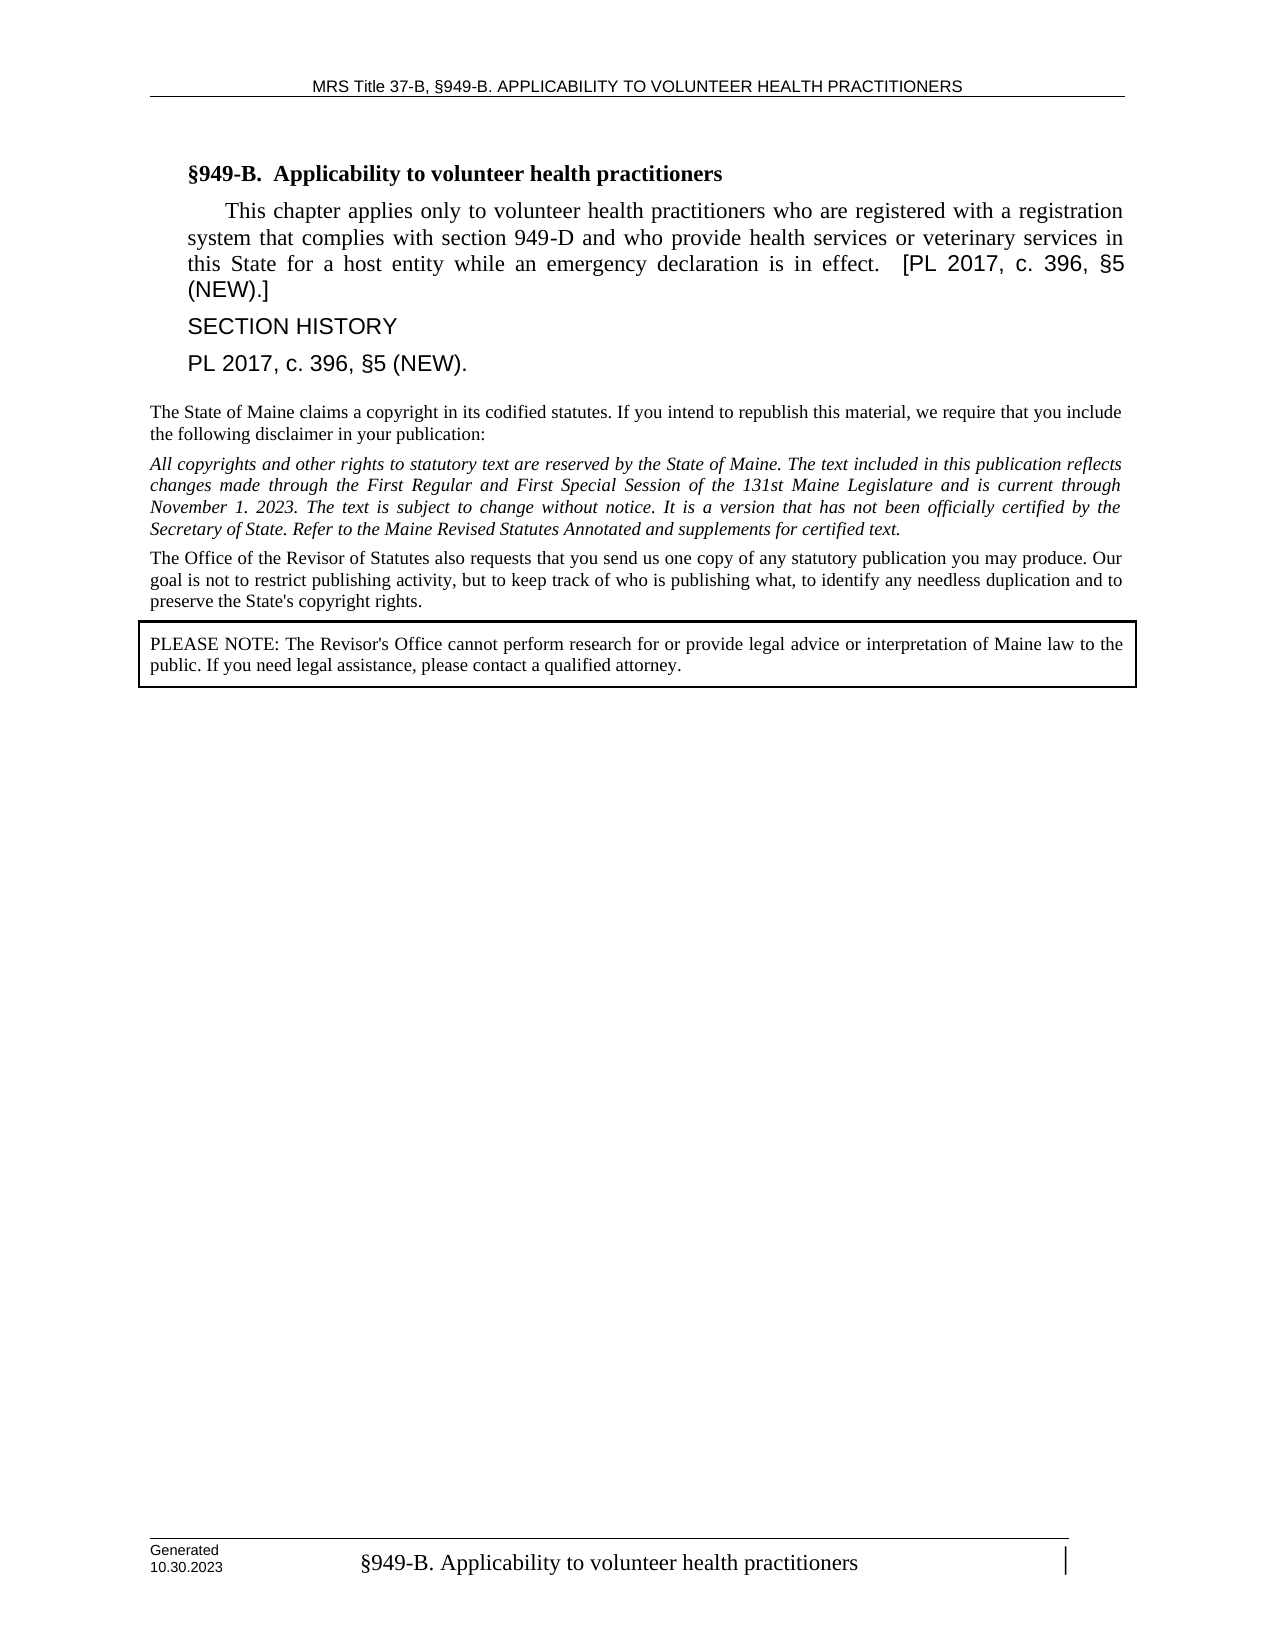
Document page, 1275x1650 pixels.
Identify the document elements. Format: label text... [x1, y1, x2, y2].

text PLEASE NOTE: The Revisor's Office cannot perform research for or provide legal advice or interpretation of Maine law to the public. If you need legal assistance, please contact a qualified attorney. [140, 623, 1135, 686]
text PL 2017, c. 396, §5 (NEW). [187, 350, 1125, 376]
text SECTION HISTORY [187, 313, 1125, 339]
text The Office of the Revisor of Statutes also requests that you send us one copy of any statutory publication you may produce. Our goal is not to restrict publishing activity, but to keep track of who is publishing what, to identify any needless duplication and to preserve the State's copyright rights. [150, 547, 1125, 612]
text §949-B. Applicability to volunteer health practitioners [187, 160, 1125, 187]
text This chapter applies only to volunteer health practitioners who are registered with a registration system that complies with section 949‑D and who provide health services or veterinary services in this State for a host entity while an emergency declaration is in effect. [PL 2017, c. 396, §5 (NEW).] [187, 197, 1125, 303]
text All copyrights and other rights to statutory text are reserved by the State of Maine. The text included in this publication reflects changes made through the First Regular and First Special Session of the 131st Maine Legislature and is current through November 1. 2023 . The text is subject to change without notice. It is a version that has not been officially certified by the Secretary of State. Refer to the Maine Revised Statutes Annotated and supplements for certified text. [150, 453, 1125, 539]
text The State of Maine claims a copyright in its codified statutes. If you intend to republish this material, we require that you include the following disclaimer in your publication: [150, 401, 1125, 444]
